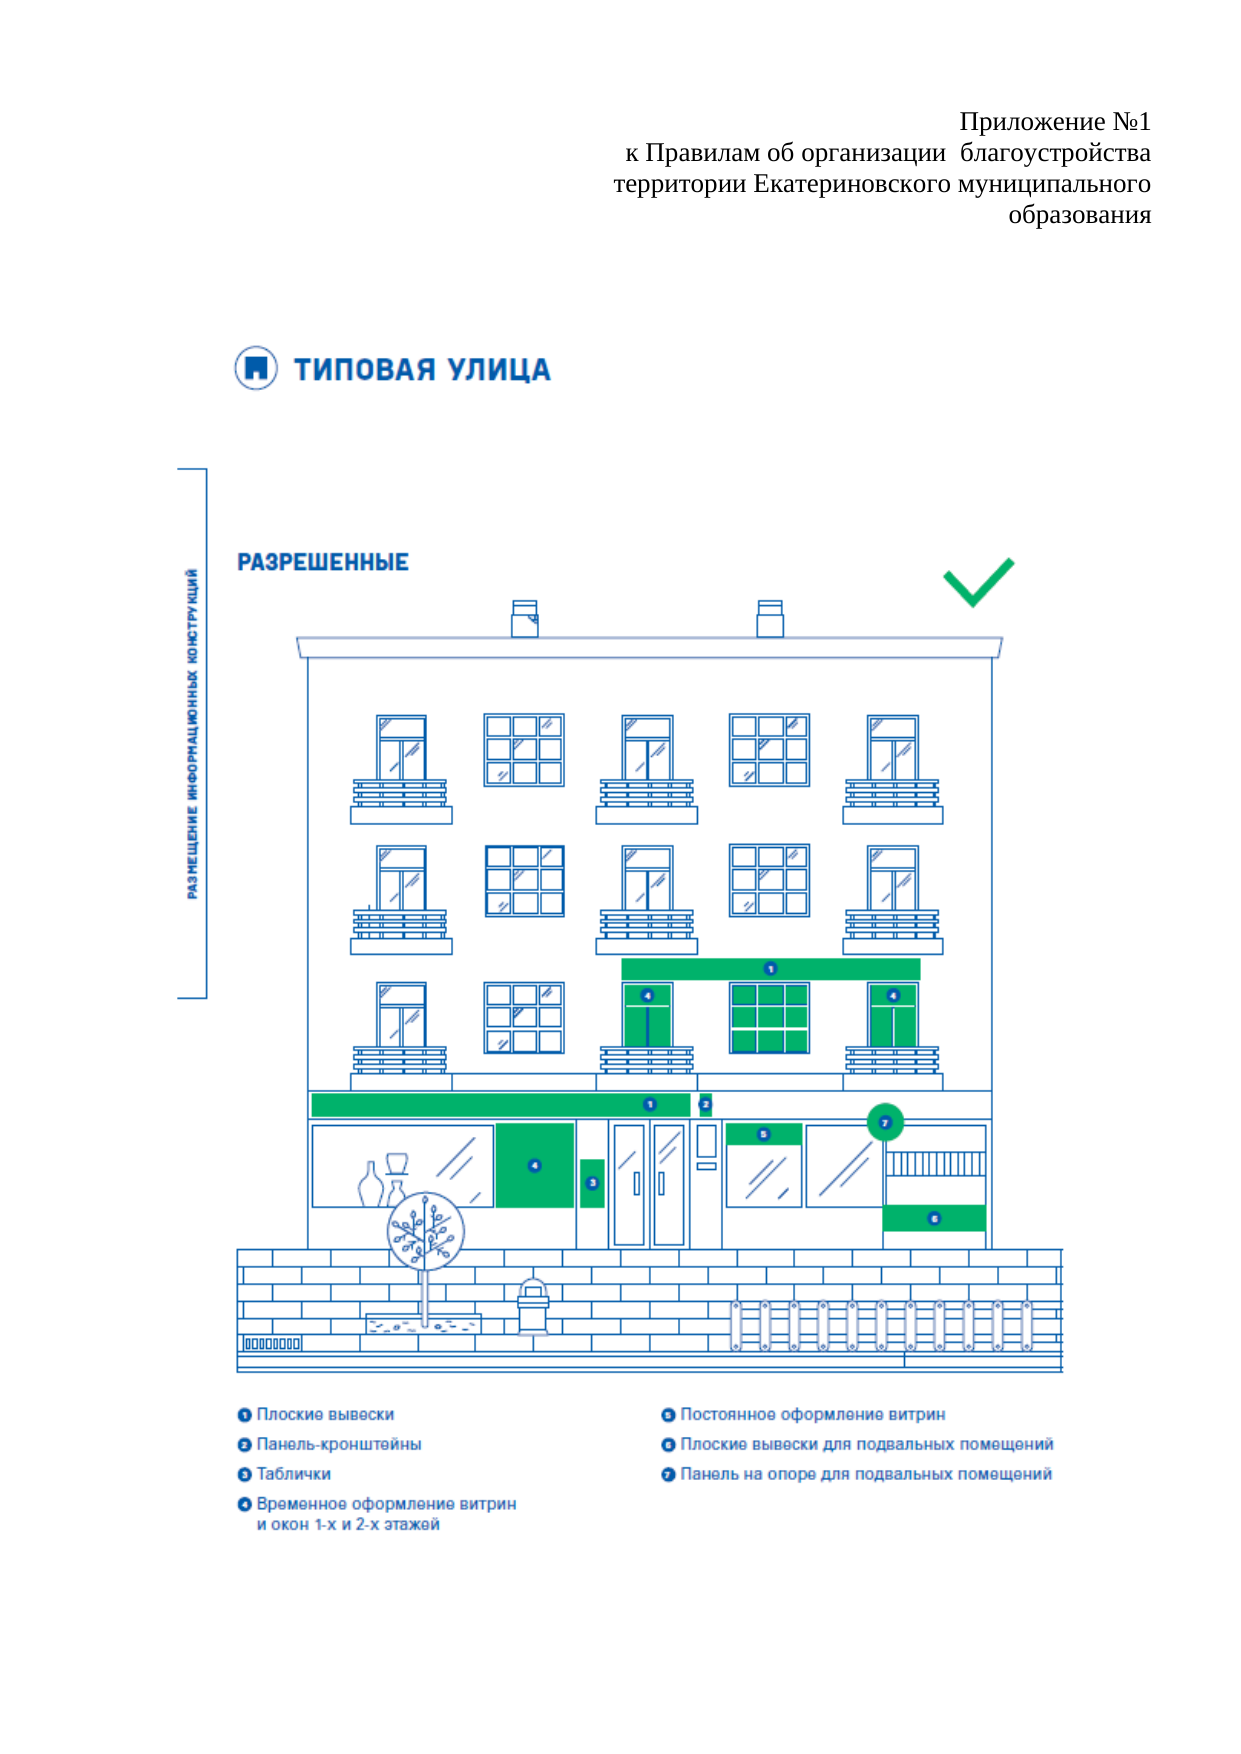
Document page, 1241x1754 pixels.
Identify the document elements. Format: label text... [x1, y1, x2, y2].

text Приложение №1 [177, 105, 1152, 136]
text к Правилам об организации благоустройства территории Екатериновского муниципального образования [576, 136, 1152, 229]
